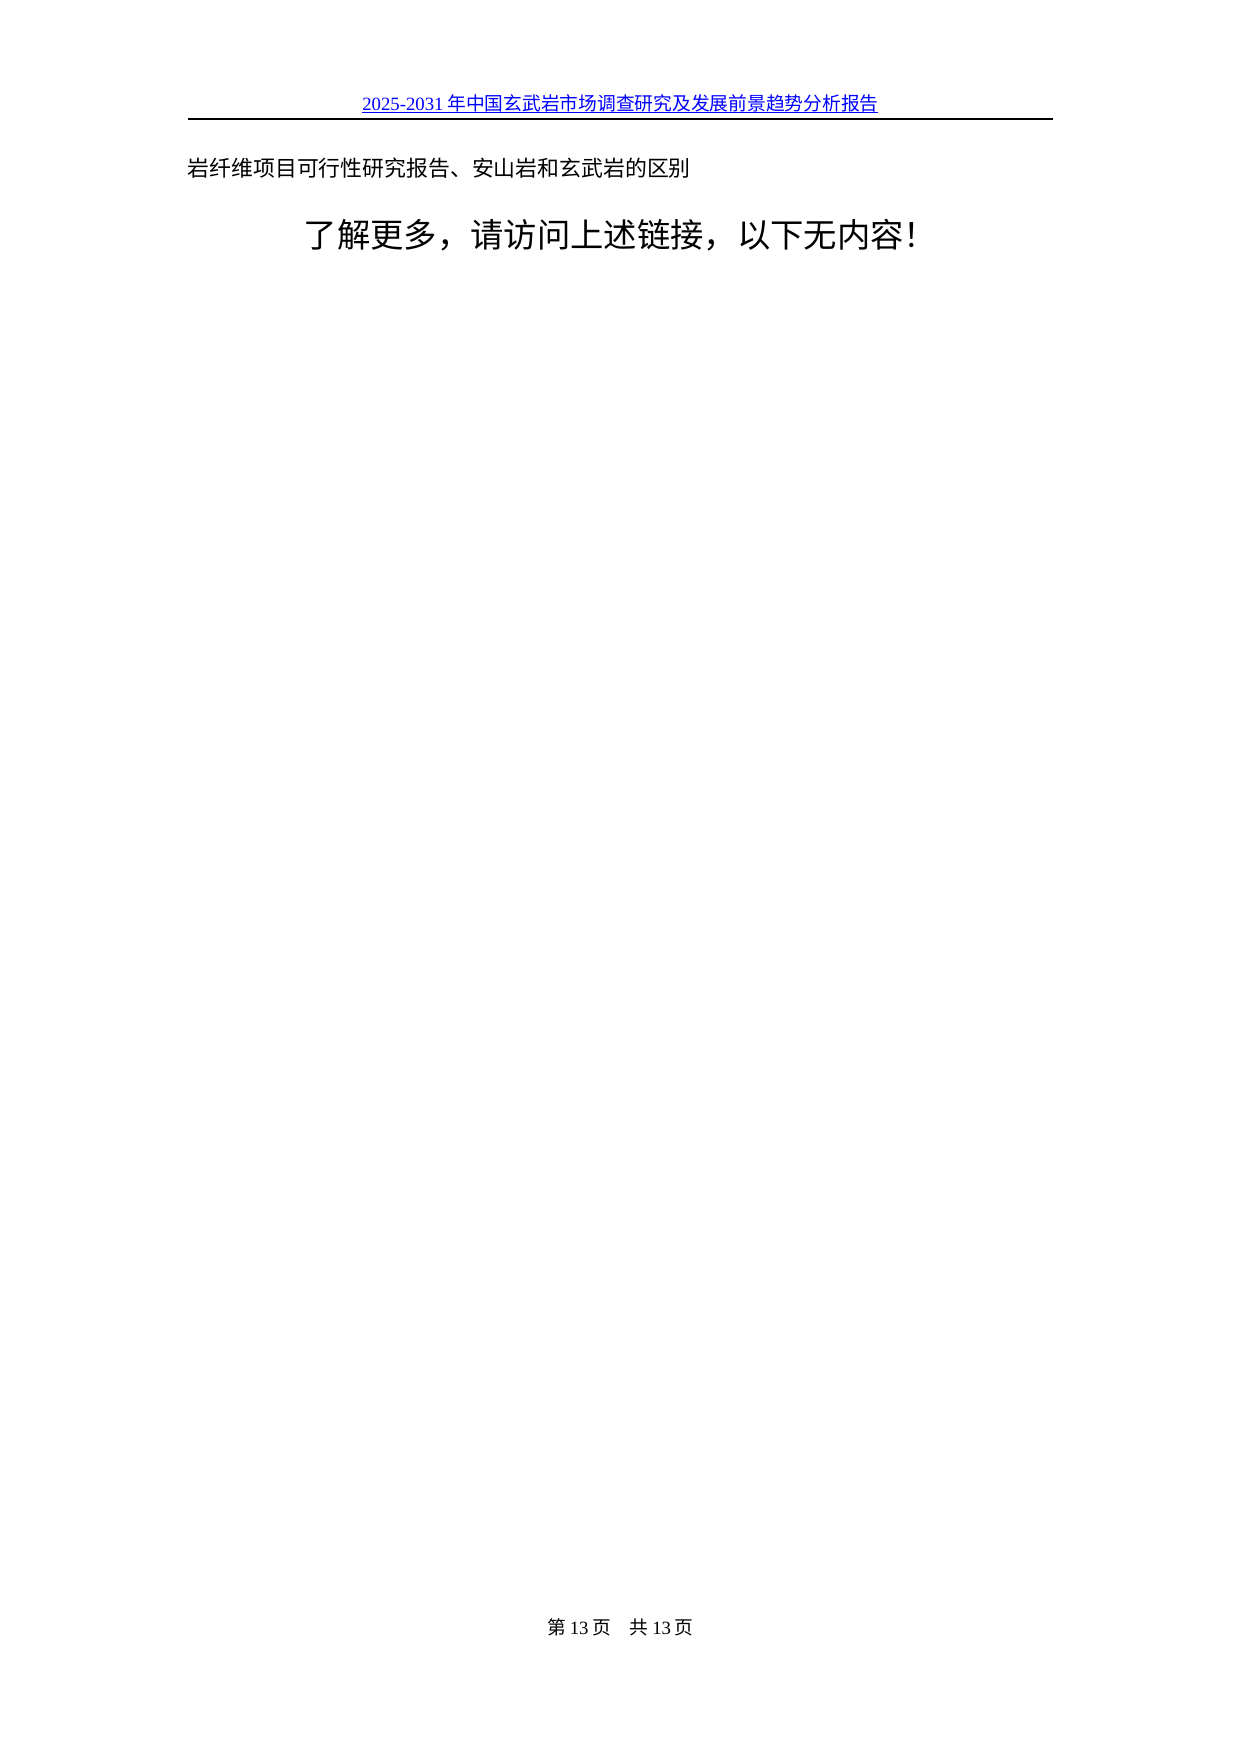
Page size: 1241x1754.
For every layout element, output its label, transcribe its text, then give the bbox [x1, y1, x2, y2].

title 了解更多，请访问上述链接，以下无内容！ [187, 200, 1053, 265]
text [187, 150, 1053, 183]
